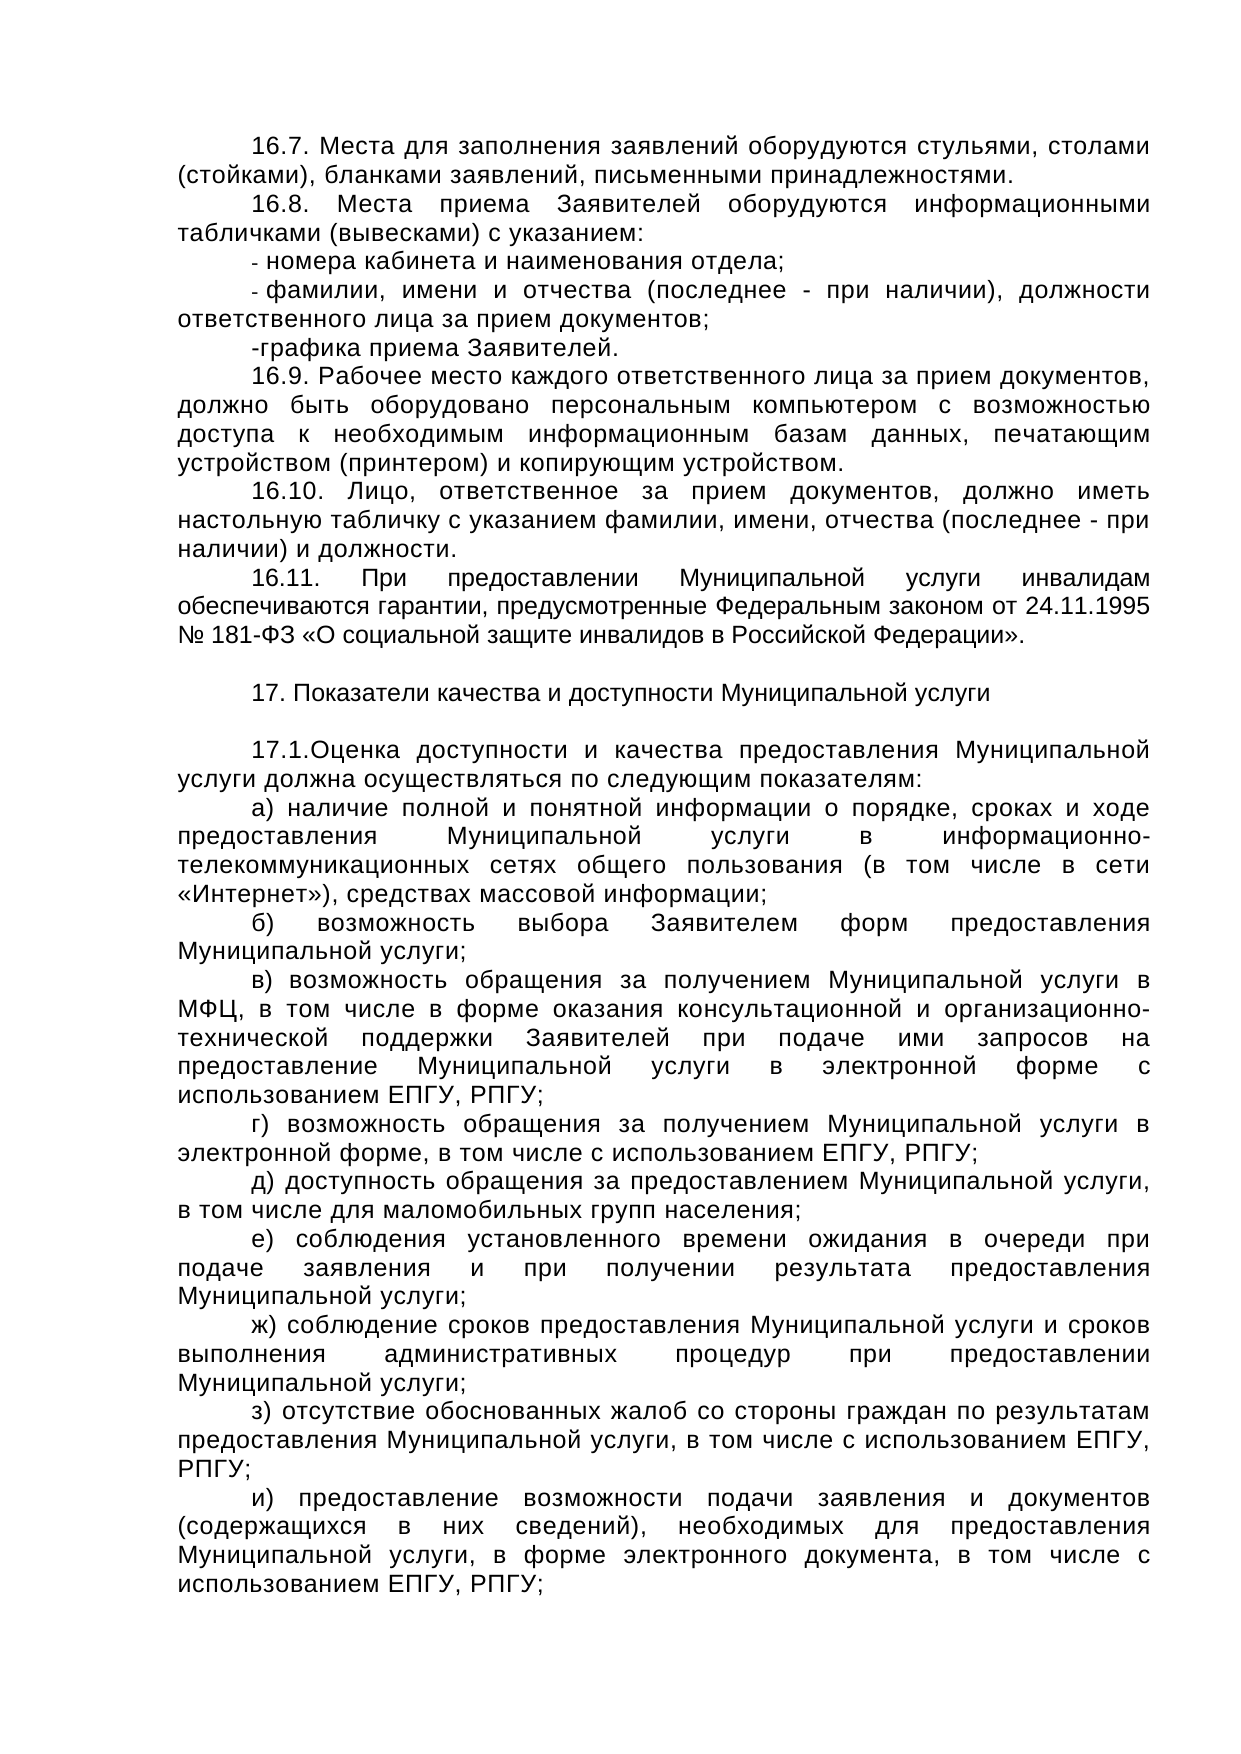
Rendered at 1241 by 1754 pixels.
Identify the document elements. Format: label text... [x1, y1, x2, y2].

text 16.10. Лицо, ответственное за прием документов, должно иметь настольную табличку с указанием фамилии, имени, отчества (последнее - при наличии) и должности. [177, 476, 1152, 562]
text -графика приема Заявителей. [177, 332, 1152, 361]
text и) предоставление возможности подачи заявления и документов (содержащихся в них сведений), необходимых для предоставления Муниципальной услуги, в форме электронного документа, в том числе с использованием ЕПГУ, РПГУ; [177, 1482, 1152, 1597]
text е) соблюдения установленного времени ожидания в очереди при подаче заявления и при получении результата предоставления Муниципальной услуги; [177, 1224, 1152, 1310]
text з) отсутствие обоснованных жалоб со стороны граждан по результатам предоставления Муниципальной услуги, в том числе с использованием ЕПГУ, РПГУ; [177, 1396, 1152, 1482]
text 16.7. Места для заполнения заявлений оборудуются стульями, столами (стойками), бланками заявлений, письменными принадлежностями. [177, 131, 1152, 189]
text 16.11. При предоставлении Муниципальной услуги инвалидам обеспечиваются гарантии, предусмотренные Федеральным законом от 24.11.1995 № 181-ФЗ «О социальной защите инвалидов в Российской Федерации». [177, 562, 1152, 649]
text б) возможность выбора Заявителем форм предоставления Муниципальной услуги; [177, 907, 1152, 965]
text а) наличие полной и понятной информации о порядке, сроках и ходе предоставления Муниципальной услуги в информационно-телекоммуникационных сетях общего пользования (в том числе в сети «Интернет»), средствах массовой информации; [177, 792, 1152, 907]
text г) возможность обращения за получением Муниципальной услуги в электронной форме, в том числе с использованием ЕПГУ, РПГУ; [177, 1109, 1152, 1166]
text 17. Показатели качества и доступности Муниципальной услуги [177, 677, 1152, 706]
text 17.1.Оценка доступности и качества предоставления Муниципальной услуги должна осуществляться по следующим показателям: [177, 735, 1152, 792]
text 16.8. Места приема Заявителей оборудуются информационными табличками (вывесками) с указанием: [177, 189, 1152, 246]
text 16.9. Рабочее место каждого ответственного лица за прием документов, должно быть оборудовано персональным компьютером с возможностью доступа к необходимым информационным базам данных, печатающим устройством (принтером) и копирующим устройством. [177, 361, 1152, 476]
text ж) соблюдение сроков предоставления Муниципальной услуги и сроков выполнения административных процедур при предоставлении Муниципальной услуги; [177, 1310, 1152, 1396]
text д) доступность обращения за предоставлением Муниципальной услуги, в том числе для маломобильных групп населения; [177, 1166, 1152, 1224]
list номера кабинета и наименования отдела; [177, 246, 1152, 275]
text в) возможность обращения за получением Муниципальной услуги в МФЦ, в том числе в форме оказания консультационной и организационно-технической поддержки Заявителей при подаче ими запросов на предоставление Муниципальной услуги в электронной форме с использованием ЕПГУ, РПГУ; [177, 965, 1152, 1109]
list фамилии, имени и отчества (последнее - при наличии), должности ответственного лица за прием документов; [177, 275, 1152, 332]
